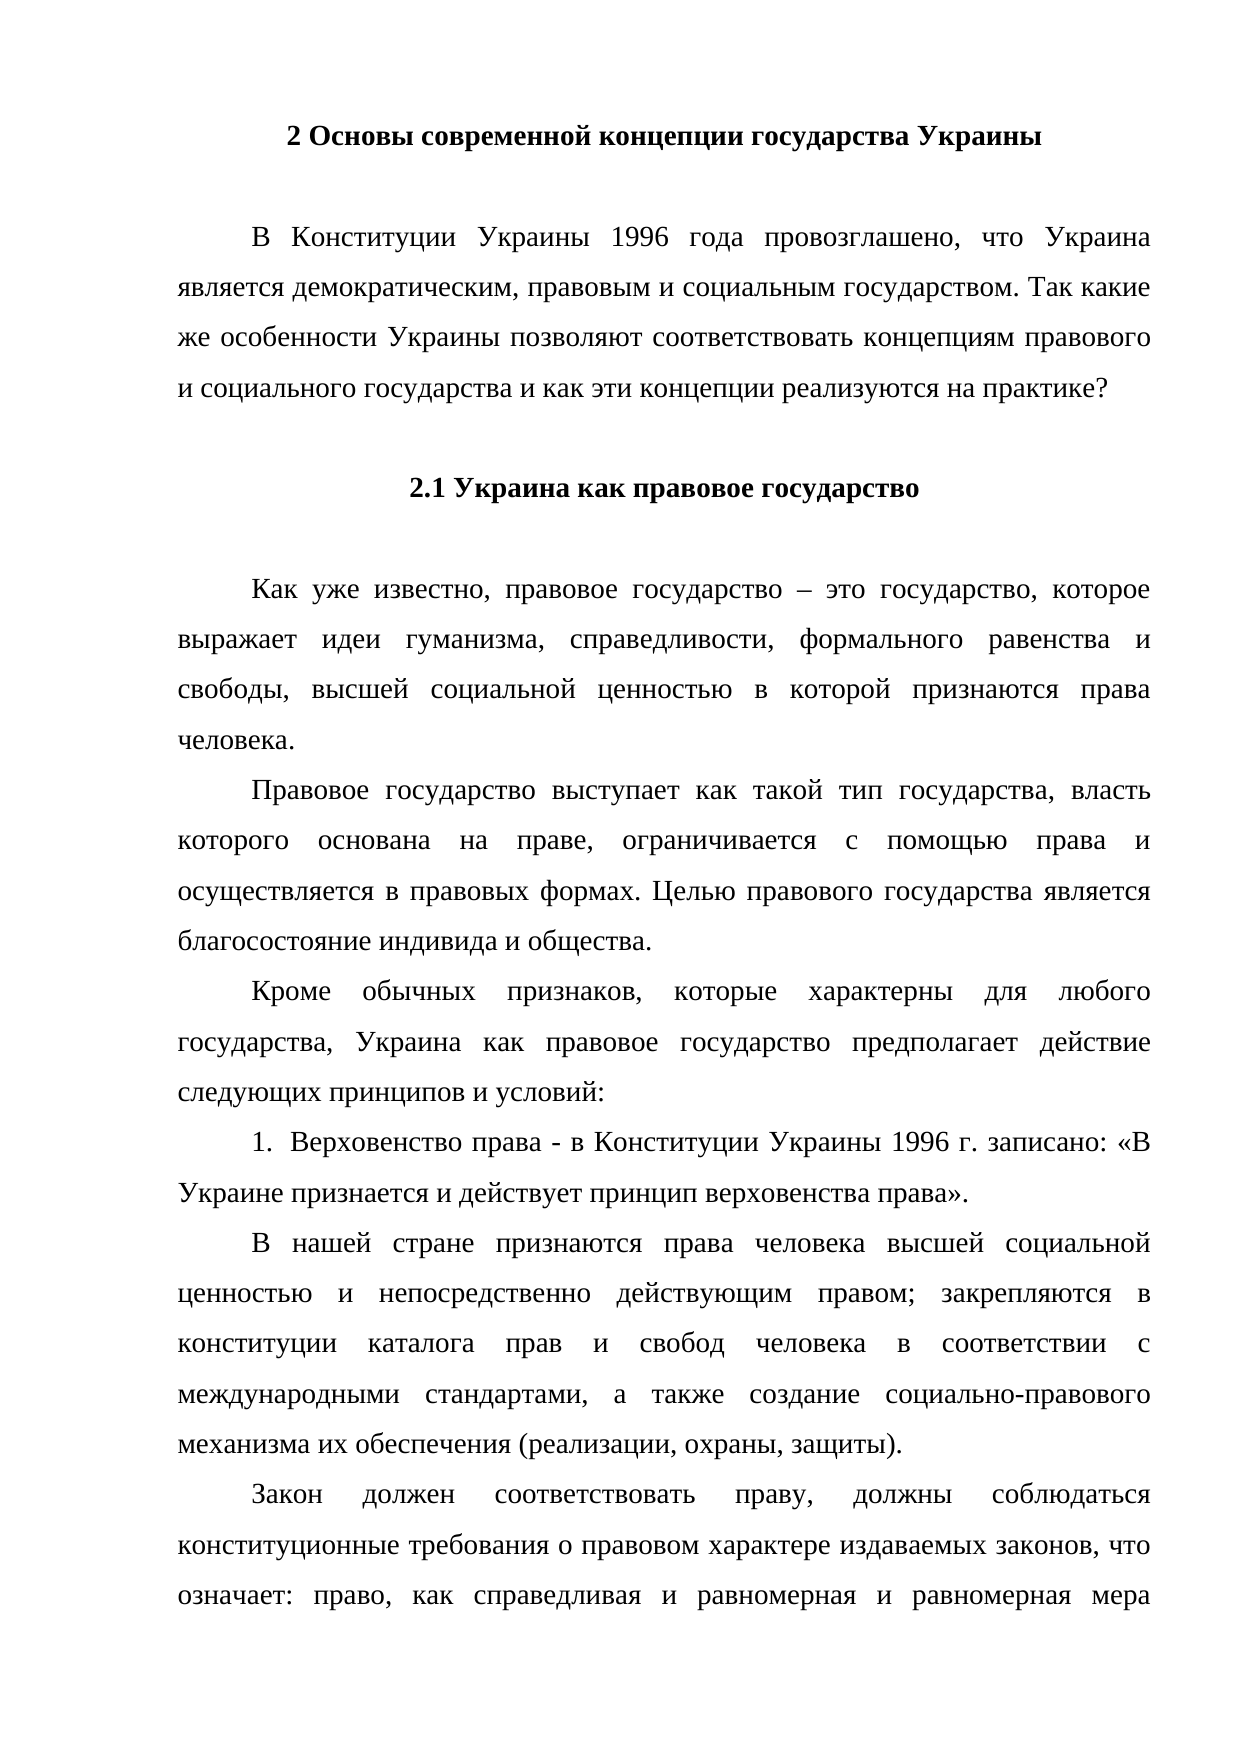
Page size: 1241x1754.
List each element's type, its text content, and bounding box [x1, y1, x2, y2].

text Правовое государство выступает как такой тип государства, власть которого основана на праве, ограничивается с помощью права и осуществляется в правовых формах. Целью правового государства является благосостояние индивида и общества. [177, 772, 1152, 957]
text В Конституции Украины 1996 года провозглашено, что Украина является демократическим, правовым и социальным государством. Так какие же особенности Украины позволяют соответствовать концепциям правового и социального государства и как эти концепции реализуются на практике? [177, 219, 1152, 403]
text 2 Основы современной концепции государства Украины [177, 118, 1152, 152]
text В нашей стране признаются права человека высшей социальной ценностью и непосредственно действующим правом; закрепляются в конституции каталога прав и свобод человека в соответствии с международными стандартами, а также создание социально-правового механизма их обеспечения (реализации, охраны, защиты). [177, 1225, 1152, 1460]
list Верховенство права - в Конституции Украины 1996 г. записано: «В Украине признается и действует принцип верховенства права». [177, 1124, 1152, 1208]
text 2.1 Украина как правовое государство [177, 470, 1152, 504]
text Кроме обычных признаков, которые характерны для любого государства, Украина как правовое государство предполагает действие следующих принципов и условий: [177, 973, 1152, 1108]
text Как уже известно, правовое государство – это государство, которое выражает идеи гуманизма, справедливости, формального равенства и свободы, высшей социальной ценностью в которой признаются права человека. [177, 571, 1152, 755]
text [177, 1477, 1152, 1611]
